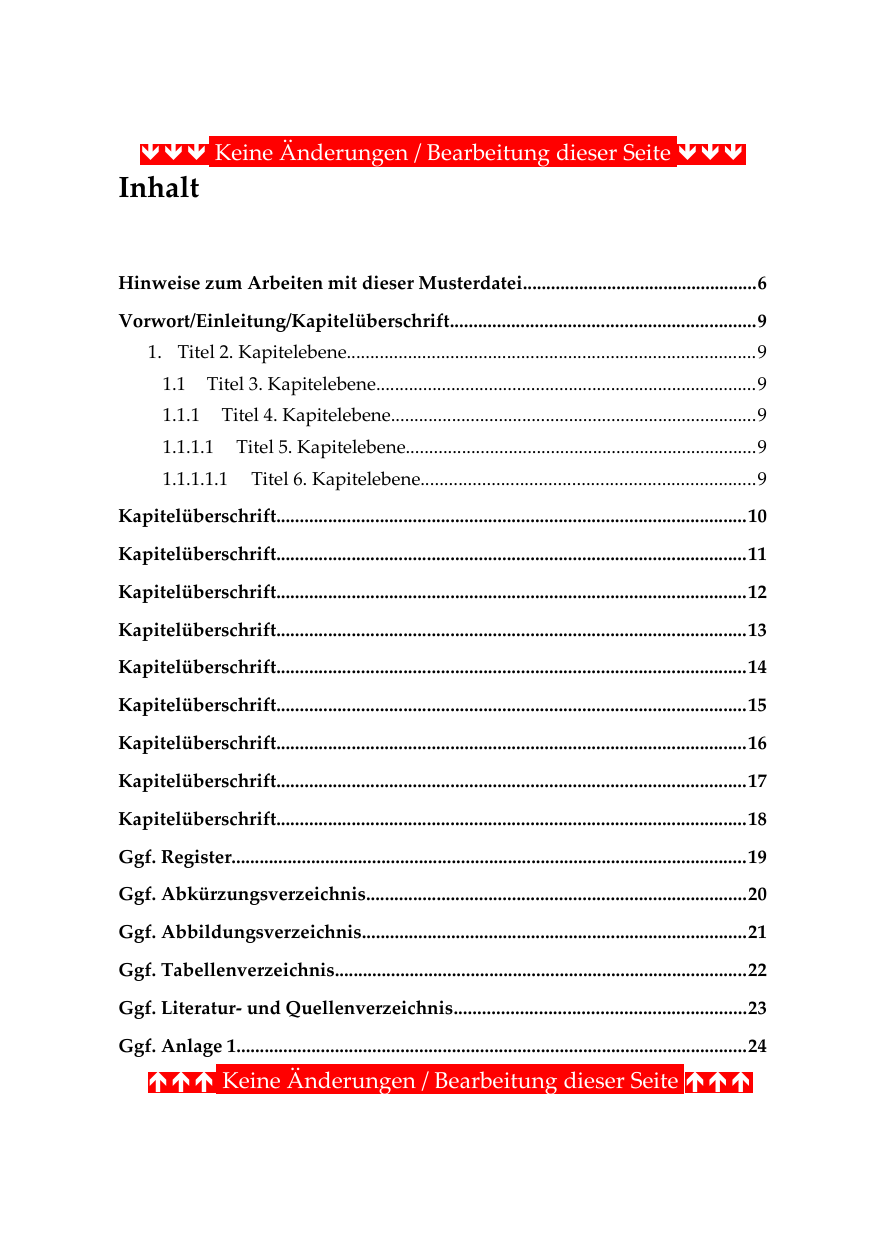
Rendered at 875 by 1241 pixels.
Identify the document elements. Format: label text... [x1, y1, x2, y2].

text Keine Änderungen / Bearbeitung dieser Seite [118, 136, 209, 167]
text 1.1.1.1 Titel 5. Kapitelebene 9 [162, 433, 723, 459]
text 1. Titel 2. Kapitelebene 9 [148, 339, 723, 364]
text Keine Änderungen / Bearbeitung dieser Seite [118, 1064, 216, 1094]
text Kapitelüberschrift 12 [118, 578, 723, 604]
text Kapitelüberschrift 13 [118, 616, 723, 641]
text Kapitelüberschrift 10 [118, 503, 723, 528]
text Kapitelüberschrift 15 [118, 692, 723, 717]
text Kapitelüberschrift 17 [118, 767, 723, 793]
text Hinweise zum Arbeiten mit dieser Musterdatei 6 [118, 269, 723, 294]
text Ggf. Abkürzungsverzeichnis 20 [118, 881, 723, 906]
text 1.1 Titel 3. Kapitelebene 9 [162, 370, 723, 396]
text Vorwort/Einleitung/Kapitelüberschrift 9 [118, 307, 723, 332]
text Ggf. Abbildungsverzeichnis 21 [118, 919, 723, 944]
text 1.1.1.1.1 Titel 6. Kapitelebene 9 [162, 465, 723, 490]
text Ggf. Register 19 [118, 843, 723, 868]
text Kapitelüberschrift 18 [118, 805, 723, 831]
text Inhalt [118, 167, 768, 206]
text Keine Änderungen / Bearbeitung dieser Seite [677, 136, 768, 167]
text 1.1.1 Titel 4. Kapitelebene 9 [162, 402, 723, 427]
text Ggf. Tabellenverzeichnis 22 [118, 956, 723, 982]
text Ggf. Anlage 1 24 [118, 1032, 723, 1057]
text Ggf. Literatur- und Quellenverzeichnis 23 [118, 994, 723, 1019]
text Kapitelüberschrift 16 [118, 729, 723, 755]
text Kapitelüberschrift 14 [118, 654, 723, 679]
text Kapitelüberschrift 11 [118, 541, 723, 566]
